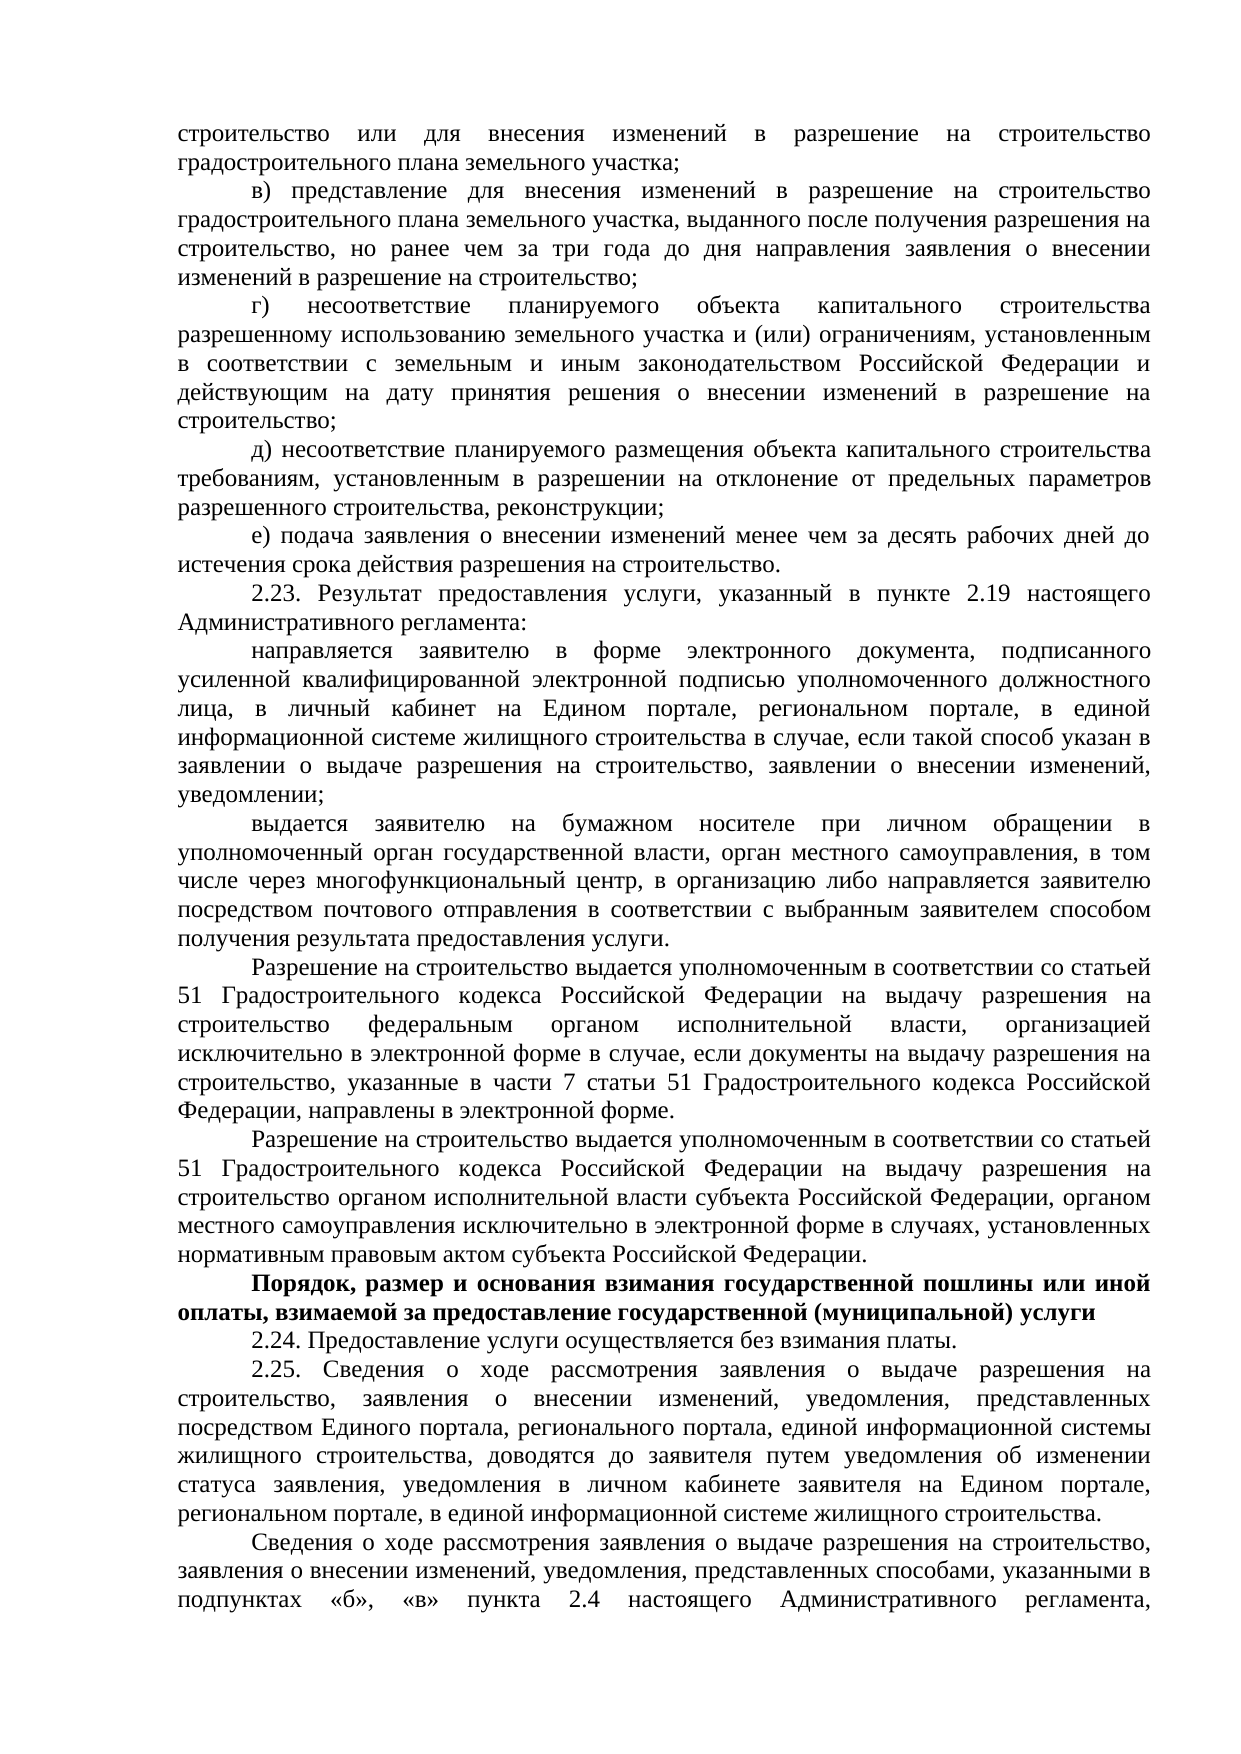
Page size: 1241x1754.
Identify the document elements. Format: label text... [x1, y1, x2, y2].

text Порядок, размер и основания взимания государственной пошлины или иной оплаты, взимаемой за предоставление государственной (муниципальной) услуги [177, 1268, 1152, 1326]
text д) несоответствие планируемого размещения объекта капитального строительства требованиям, установленным в разрешении на отклонение от предельных параметров разрешенного строительства, реконструкции; [177, 434, 1152, 521]
text Разрешение на строительство выдается уполномоченным в соответствии со статьей 51 Градостроительного кодекса Российской Федерации на выдачу разрешения на строительство федеральным органом исполнительной власти, организацией исключительно в электронной форме в случае, если документы на выдачу разрешения на строительство, указанные в части 7 статьи 51 Градостроительного кодекса Российской Федерации, направлены в электронной форме. [177, 952, 1152, 1124]
text в) представление для внесения изменений в разрешение на строительство градостроительного плана земельного участка, выданного после получения разрешения на строительство, но ранее чем за три года до дня направления заявления о внесении изменений в разрешение на строительство; [177, 176, 1152, 291]
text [177, 1527, 1152, 1613]
text выдается заявителю на бумажном носителе при личном обращении в уполномоченный орган государственной власти, орган местного самоуправления, в том числе через многофункциональный центр, в организацию либо направляется заявителю посредством почтового отправления в соответствии с выбранным заявителем способом получения результата предоставления услуги. [177, 808, 1152, 952]
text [177, 118, 1152, 176]
text 2.24. Предоставление услуги осуществляется без взимания платы. [177, 1326, 1152, 1354]
text 2.23. Результат предоставления услуги, указанный в пункте 2.19 настоящего Административного регламента: [177, 578, 1152, 636]
text 2.25. Сведения о ходе рассмотрения заявления о выдаче разрешения на строительство, заявления о внесении изменений, уведомления, представленных посредством Единого портала, регионального портала, единой информационной системы жилищного строительства, доводятся до заявителя путем уведомления об изменении статуса заявления, уведомления в личном кабинете заявителя на Едином портале, региональном портале, в единой информационной системе жилищного строительства. [177, 1354, 1152, 1527]
text е) подача заявления о внесении изменений менее чем за десять рабочих дней до истечения срока действия разрешения на строительство. [177, 521, 1152, 578]
text Разрешение на строительство выдается уполномоченным в соответствии со статьей 51 Градостроительного кодекса Российской Федерации на выдачу разрешения на строительство органом исполнительной власти субъекта Российской Федерации, органом местного самоуправления исключительно в электронной форме в случаях, установленных нормативным правовым актом субъекта Российской Федерации. [177, 1124, 1152, 1268]
text г) несоответствие планируемого объекта капитального строительства разрешенному использованию земельного участка и (или) ограничениям, установленным в соответствии с земельным и иным законодательством Российской Федерации и действующим на дату принятия решения о внесении изменений в разрешение на строительство; [177, 291, 1152, 434]
text направляется заявителю в форме электронного документа, подписанного усиленной квалифицированной электронной подписью уполномоченного должностного лица, в личный кабинет на Едином портале, региональном портале, в единой информационной системе жилищного строительства в случае, если такой способ указан в заявлении о выдаче разрешения на строительство, заявлении о внесении изменений, уведомлении; [177, 636, 1152, 808]
